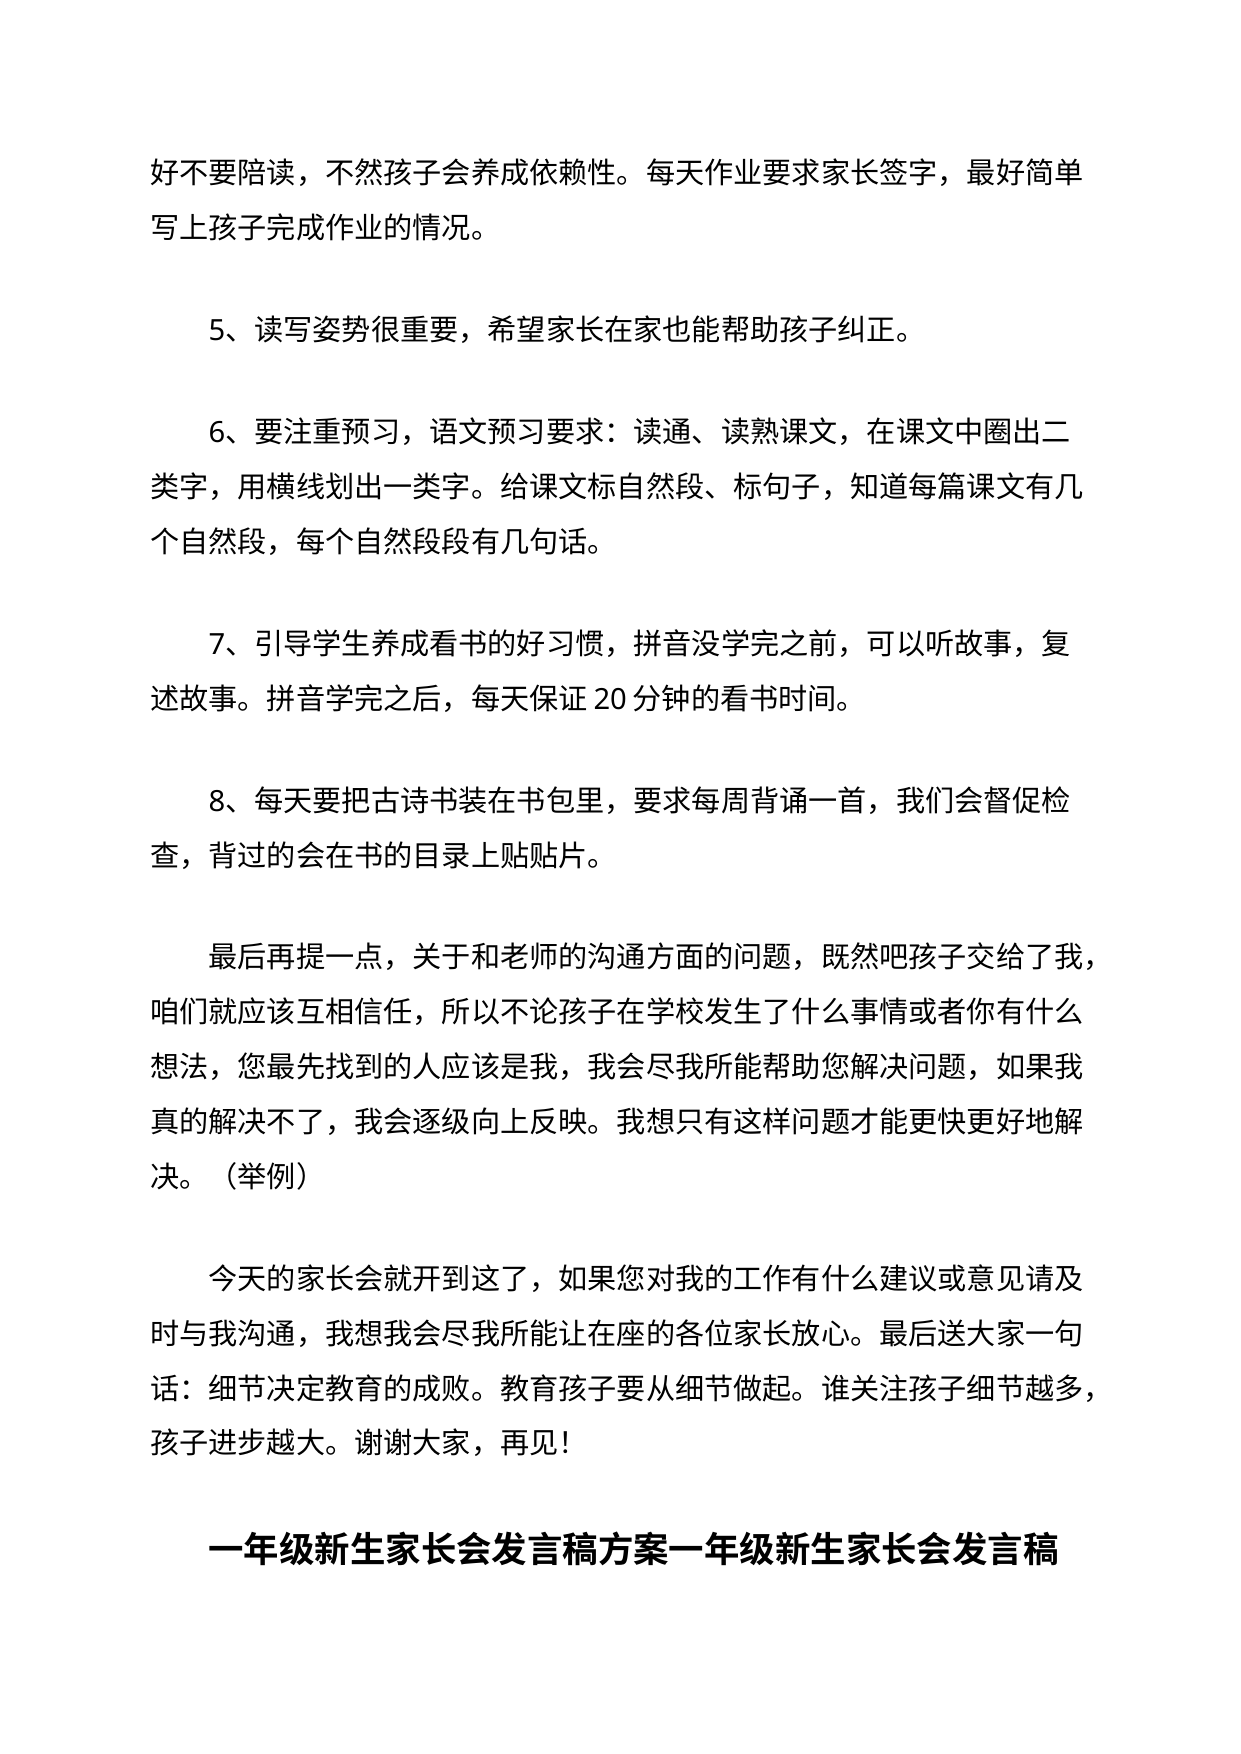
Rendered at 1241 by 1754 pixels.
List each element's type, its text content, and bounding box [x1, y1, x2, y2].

text 6、要注重预习，语文预习要求：读通、读熟课文，在课文中圈出二类字，用横线划出一类字。给课文标自然段、标句子，知道每篇课文有几个自然段，每个自然段段有几句话。 [150, 409, 1090, 561]
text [150, 150, 1090, 247]
text 7、引导学生养成看书的好习惯，拼音没学完之前，可以听故事，复述故事。拼音学完之后，每天保证20分钟的看书时间。 [150, 620, 1090, 718]
text 5、读写姿势很重要，希望家长在家也能帮助孩子纠正。 [150, 307, 1090, 349]
text 今天的家长会就开到这了，如果您对我的工作有什么建议或意见请及时与我沟通，我想我会尽我所能让在座的各位家长放心。最后送大家一句话：细节决定教育的成败。教育孩子要从细节做起。谁关注孩子细节越多，孩子进步越大。谢谢大家，再见！ [150, 1255, 1090, 1462]
text 8、每天要把古诗书装在书包里，要求每周背诵一首，我们会督促检查，背过的会在书的目录上贴贴片。 [150, 777, 1090, 874]
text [150, 1522, 1090, 1573]
text 最后再提一点，关于和老师的沟通方面的问题，既然吧孩子交给了我，咱们就应该互相信任，所以不论孩子在学校发生了什么事情或者你有什么想法，您最先找到的人应该是我，我会尽我所能帮助您解决问题，如果我真的解决不了，我会逐级向上反映。我想只有这样问题才能更快更好地解决。（举例） [150, 934, 1090, 1196]
